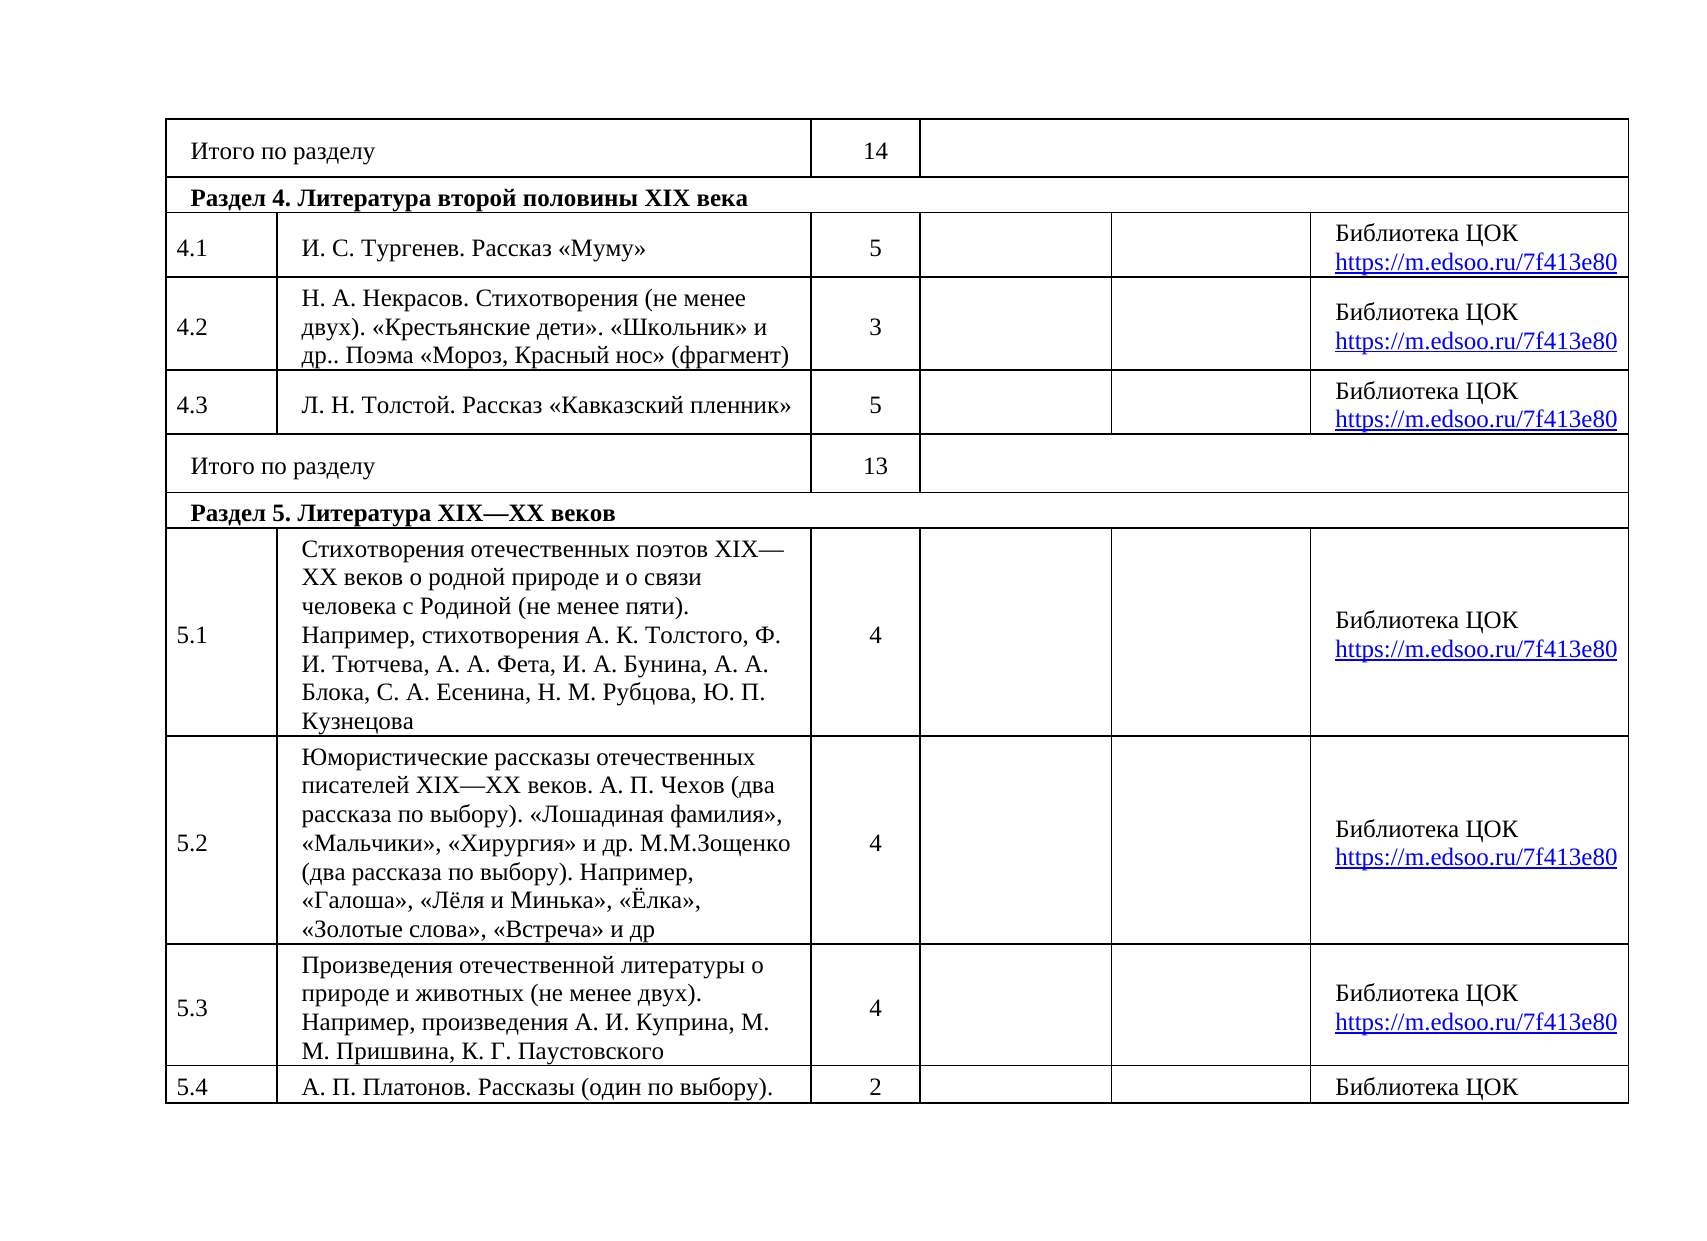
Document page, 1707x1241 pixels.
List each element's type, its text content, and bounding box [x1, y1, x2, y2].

table_cell Юмористические рассказы отечественных писателей XIX—XX веков. А. П. Чехов (два рассказа по выбору). «Лошадиная фамилия», «Мальчики», «Хирургия» и др. М.М.Зощенко (два рассказа по выбору). Например, «Галоша», «Лёля и Минька», «Ёлка», «Золотые слова», «Встреча» и др [278, 737, 810, 943]
table_cell 5.2 [167, 737, 276, 943]
table_cell [1112, 945, 1310, 1065]
table_cell [1112, 213, 1310, 276]
table_cell 4 [812, 945, 919, 1065]
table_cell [1311, 945, 1628, 1065]
table_cell [921, 120, 1628, 176]
table_cell [1112, 1066, 1310, 1102]
table_cell Произведения отечественной литературы о природе и животных (не менее двух). Например, произведения А. И. Куприна, М. М. Пришвина, К. Г. Паустовского [278, 945, 810, 1065]
table_cell 5 [812, 213, 919, 276]
table_cell Библиотека ЦОК https://m.edsoo.ru/7f413e80 [1311, 737, 1628, 943]
table_cell И. С. Тургенев. Рассказ «Муму» [278, 213, 810, 276]
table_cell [1311, 278, 1628, 369]
table_cell [921, 435, 1628, 491]
table_cell Итого по разделу [167, 120, 810, 176]
table_cell [1112, 371, 1310, 433]
table_cell 4.2 [167, 278, 276, 369]
table_cell 5.3 [167, 945, 276, 1065]
table_cell Библиотека ЦОК https://m.edsoo.ru/7f413e80 [1311, 529, 1628, 735]
table_cell [921, 371, 1111, 433]
table_cell 4 [812, 529, 919, 735]
table_cell Стихотворения отечественных поэтов XIX—ХХ веков о родной природе и о связи человека с Родиной (не менее пяти). Например, стихотворения А. К. Толстого, Ф. И. Тютчева, А. А. Фета, И. А. Бунина, А. А. Блока, С. А. Есенина, Н. М. Рубцова, Ю. П. Кузнецова [278, 529, 810, 735]
table_cell [921, 213, 1111, 276]
table_cell [921, 529, 1111, 735]
table_cell Раздел 4. Литература второй половины XIX века [167, 178, 1628, 212]
table_cell [1112, 278, 1310, 369]
table_cell [921, 737, 1111, 943]
table_cell Раздел 5. Литература XIX—ХХ веков [167, 493, 1628, 527]
table_cell 4.1 [167, 213, 276, 276]
table_cell 5.4 [167, 1066, 276, 1102]
table_cell 4 [812, 737, 919, 943]
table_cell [1311, 1066, 1628, 1102]
table_cell 5 [812, 371, 919, 433]
table_cell [1112, 737, 1310, 943]
table_cell 5.1 [167, 529, 276, 735]
table_cell [921, 1066, 1111, 1102]
table_cell [921, 278, 1111, 369]
table_cell 14 [812, 120, 919, 176]
table_cell [1112, 529, 1310, 735]
table_cell [921, 945, 1111, 1065]
table_cell Библиотека ЦОК https://m.edsoo.ru/7f413e80 [1311, 371, 1628, 433]
table_cell 4.3 [167, 371, 276, 433]
table_cell Итого по разделу [167, 435, 810, 491]
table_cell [278, 1066, 810, 1102]
table_cell 2 [812, 1066, 919, 1102]
table_cell Н. А. Некрасов. Стихотворения (не менее двух). «Крестьянские дети». «Школьник» и др.. Поэма «Мороз, Красный нос» (фрагмент) [278, 278, 810, 369]
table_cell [1311, 213, 1628, 276]
table_cell Л. Н. Толстой. Рассказ «Кавказский пленник» [278, 371, 810, 433]
table_cell 3 [812, 278, 919, 369]
table_cell 13 [812, 435, 919, 491]
